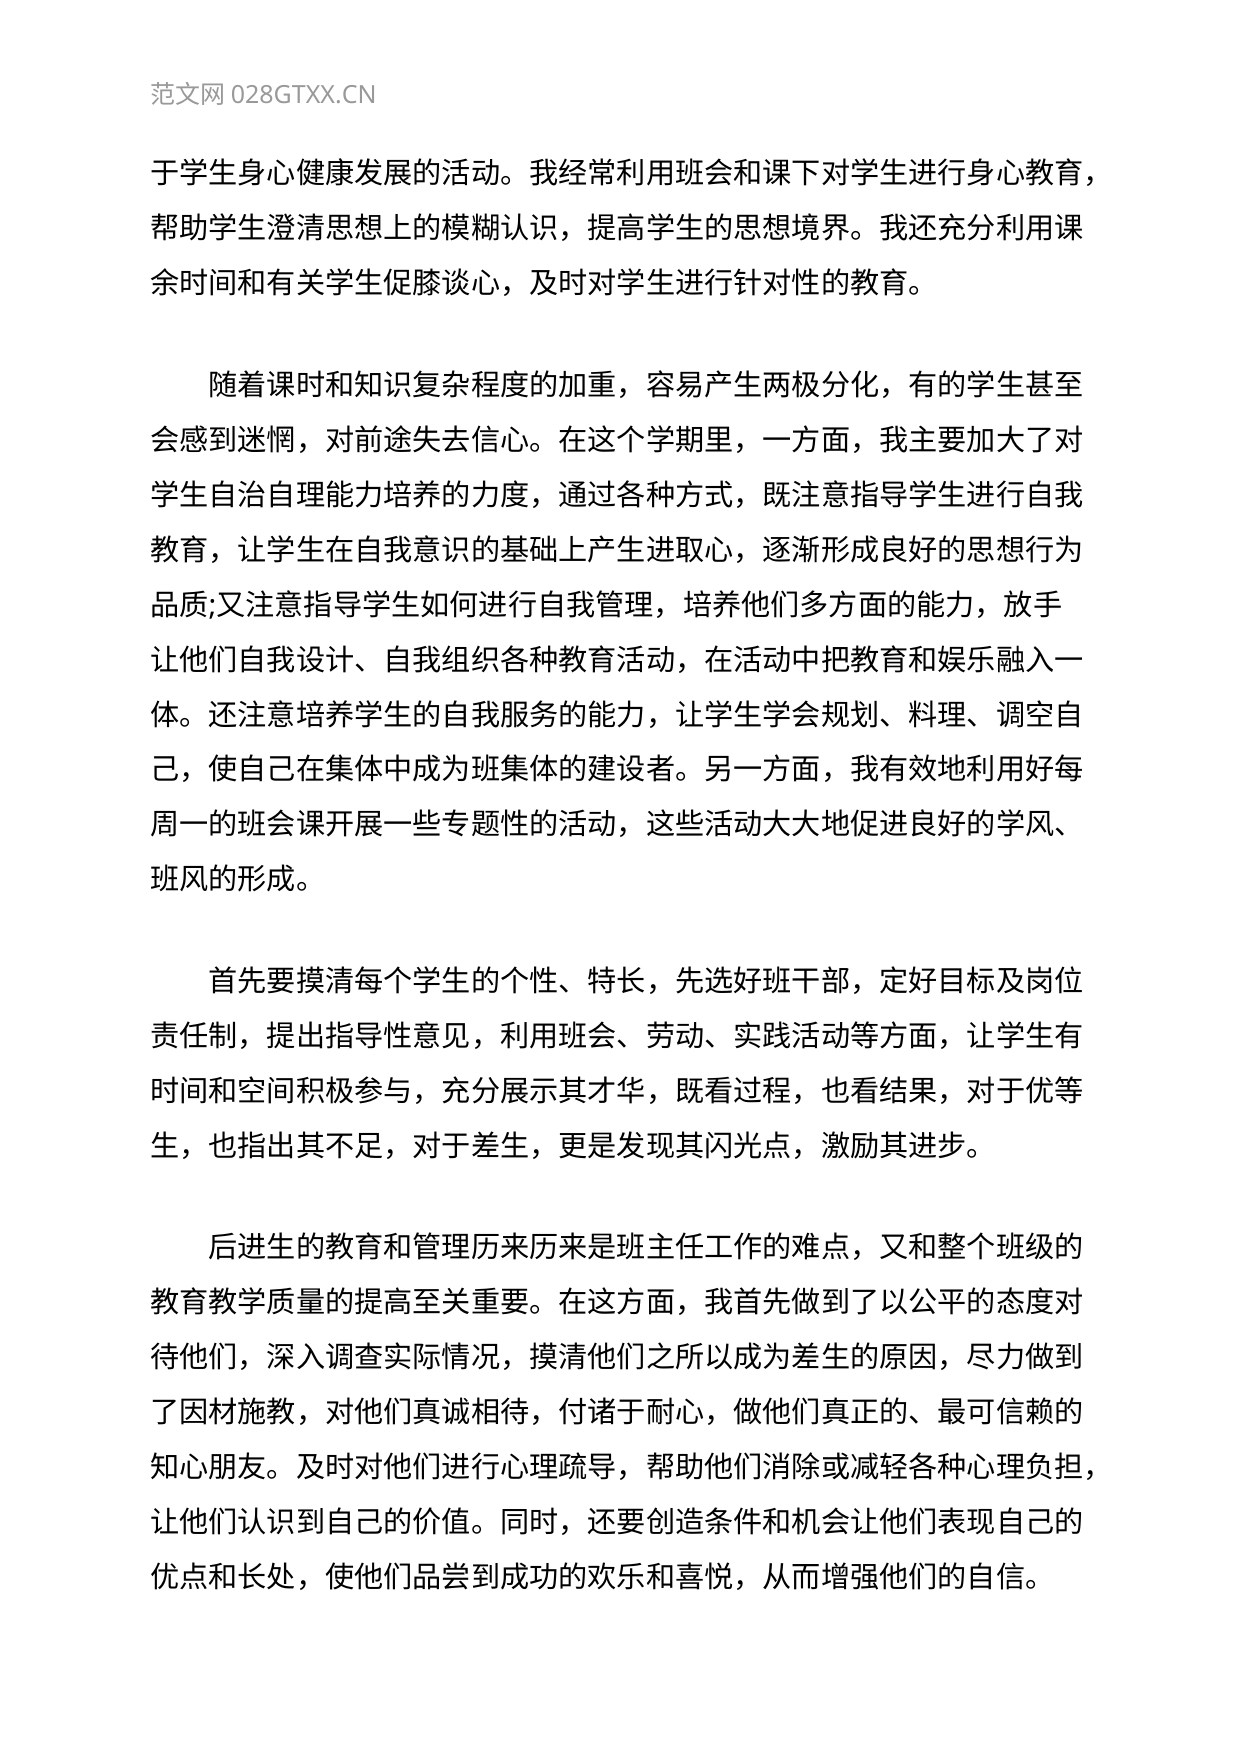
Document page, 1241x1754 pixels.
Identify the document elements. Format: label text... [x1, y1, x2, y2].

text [150, 150, 1090, 302]
text 首先要摸清每个学生的个性、特长，先选好班干部，定好目标及岗位责任制，提出指导性意见，利用班会、劳动、实践活动等方面，让学生有时间和空间积极参与，充分展示其才华，既看过程，也看结果，对于优等生，也指出其不足，对于差生，更是发现其闪光点，激励其进步。 [150, 957, 1090, 1164]
text 随着课时和知识复杂程度的加重，容易产生两极分化，有的学生甚至会感到迷惘，对前途失去信心。在这个学期里，一方面，我主要加大了对学生自治自理能力培养的力度，通过各种方式，既注意指导学生进行自我教育，让学生在自我意识的基础上产生进取心，逐渐形成良好的思想行为品质;又注意指导学生如何进行自我管理，培养他们多方面的能力，放手让他们自我设计、自我组织各种教育活动，在活动中把教育和娱乐融入一体。还注意培养学生的自我服务的能力，让学生学会规划、料理、调空自己，使自己在集体中成为班集体的建设者。另一方面，我有效地利用好每周一的班会课开展一些专题性的活动，这些活动大大地促进良好的学风、班风的形成。 [150, 362, 1090, 898]
text 后进生的教育和管理历来历来是班主任工作的难点，又和整个班级的教育教学质量的提高至关重要。在这方面，我首先做到了以公平的态度对待他们，深入调查实际情况，摸清他们之所以成为差生的原因，尽力做到了因材施教，对他们真诚相待，付诸于耐心，做他们真正的、最可信赖的知心朋友。及时对他们进行心理疏导，帮助他们消除或减轻各种心理负担，让他们认识到自己的价值。同时，还要创造条件和机会让他们表现自己的优点和长处，使他们品尝到成功的欢乐和喜悦，从而增强他们的自信。 [150, 1224, 1090, 1596]
